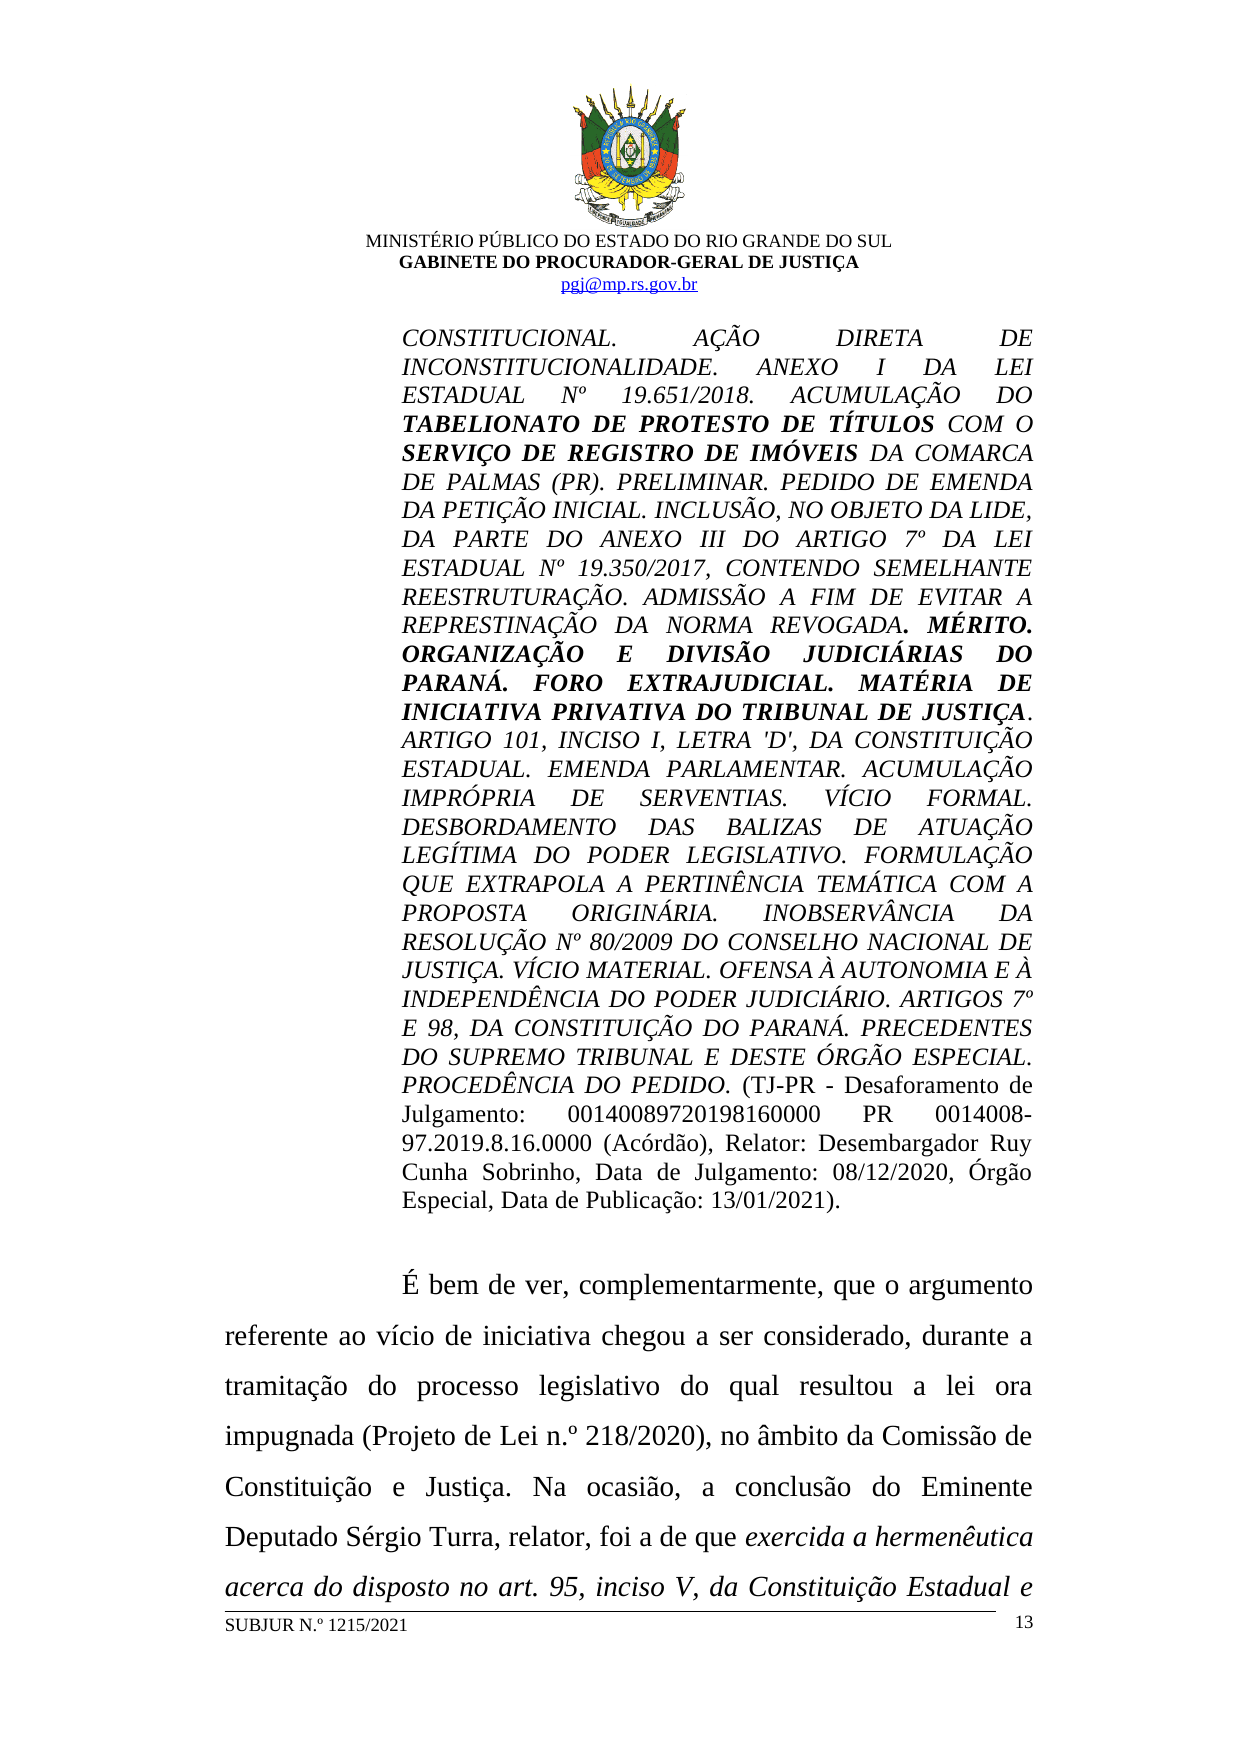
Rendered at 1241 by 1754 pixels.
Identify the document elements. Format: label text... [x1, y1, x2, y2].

picture [570, 82, 688, 230]
text CONSTITUCIONAL. AÇÃO DIRETA DE INCONSTITUCIONALIDADE. ANEXO I DA LEI ESTADUAL Nº 19.651/2018. ACUMULAÇÃO DO TABELIONATO DE PROTESTO DE TÍTULOS COM O SERVIÇO DE REGISTRO DE IMÓVEIS DA COMARCA DE PALMAS (PR). PRELIMINAR. PEDIDO DE EMENDA DA PETIÇÃO INICIAL. INCLUSÃO, NO OBJETO DA LIDE, DA PARTE DO ANEXO III DO ARTIGO 7º DA LEI ESTADUAL Nº 19.350/2017, CONTENDO SEMELHANTE REESTRUTURAÇÃO. ADMISSÃO A FIM DE EVITAR A REPRESTINAÇÃO DA NORMA REVOGADA. MÉRITO. ORGANIZAÇÃO E DIVISÃO JUDICIÁRIAS DO PARANÁ. FORO EXTRAJUDICIAL. MATÉRIA DE INICIATIVA PRIVATIVA DO TRIBUNAL DE JUSTIÇA. ARTIGO 101, INCISO I, LETRA 'D', DA CONSTITUIÇÃO ESTADUAL. EMENDA PARLAMENTAR. ACUMULAÇÃO IMPRÓPRIA DE SERVENTIAS. VÍCIO FORMAL. DESBORDAMENTO DAS BALIZAS DE ATUAÇÃO LEGÍTIMA DO PODER LEGISLATIVO. FORMULAÇÃO QUE EXTRAPOLA A PERTINÊNCIA TEMÁTICA COM A PROPOSTA ORIGINÁRIA. INOBSERVÂNCIA DA RESOLUÇÃO Nº 80/2009 DO CONSELHO NACIONAL DE JUSTIÇA. VÍCIO MATERIAL. OFENSA À AUTONOMIA E À INDEPENDÊNCIA DO PODER JUDICIÁRIO. ARTIGOS 7º E 98, DA CONSTITUIÇÃO DO PARANÁ. PRECEDENTES DO SUPREMO TRIBUNAL E DESTE ÓRGÃO ESPECIAL. PROCEDÊNCIA DO PEDIDO. (TJ-PR - Desaforamento de Julgamento: 00140089720198160000 PR 0014008-97.2019.8.16.0000 (Acórdão), Relator: Desembargador Ruy Cunha Sobrinho, Data de Julgamento: 08/12/2020, Órgão Especial, Data de Publicação: 13/01/2021). [402, 323, 1033, 1214]
